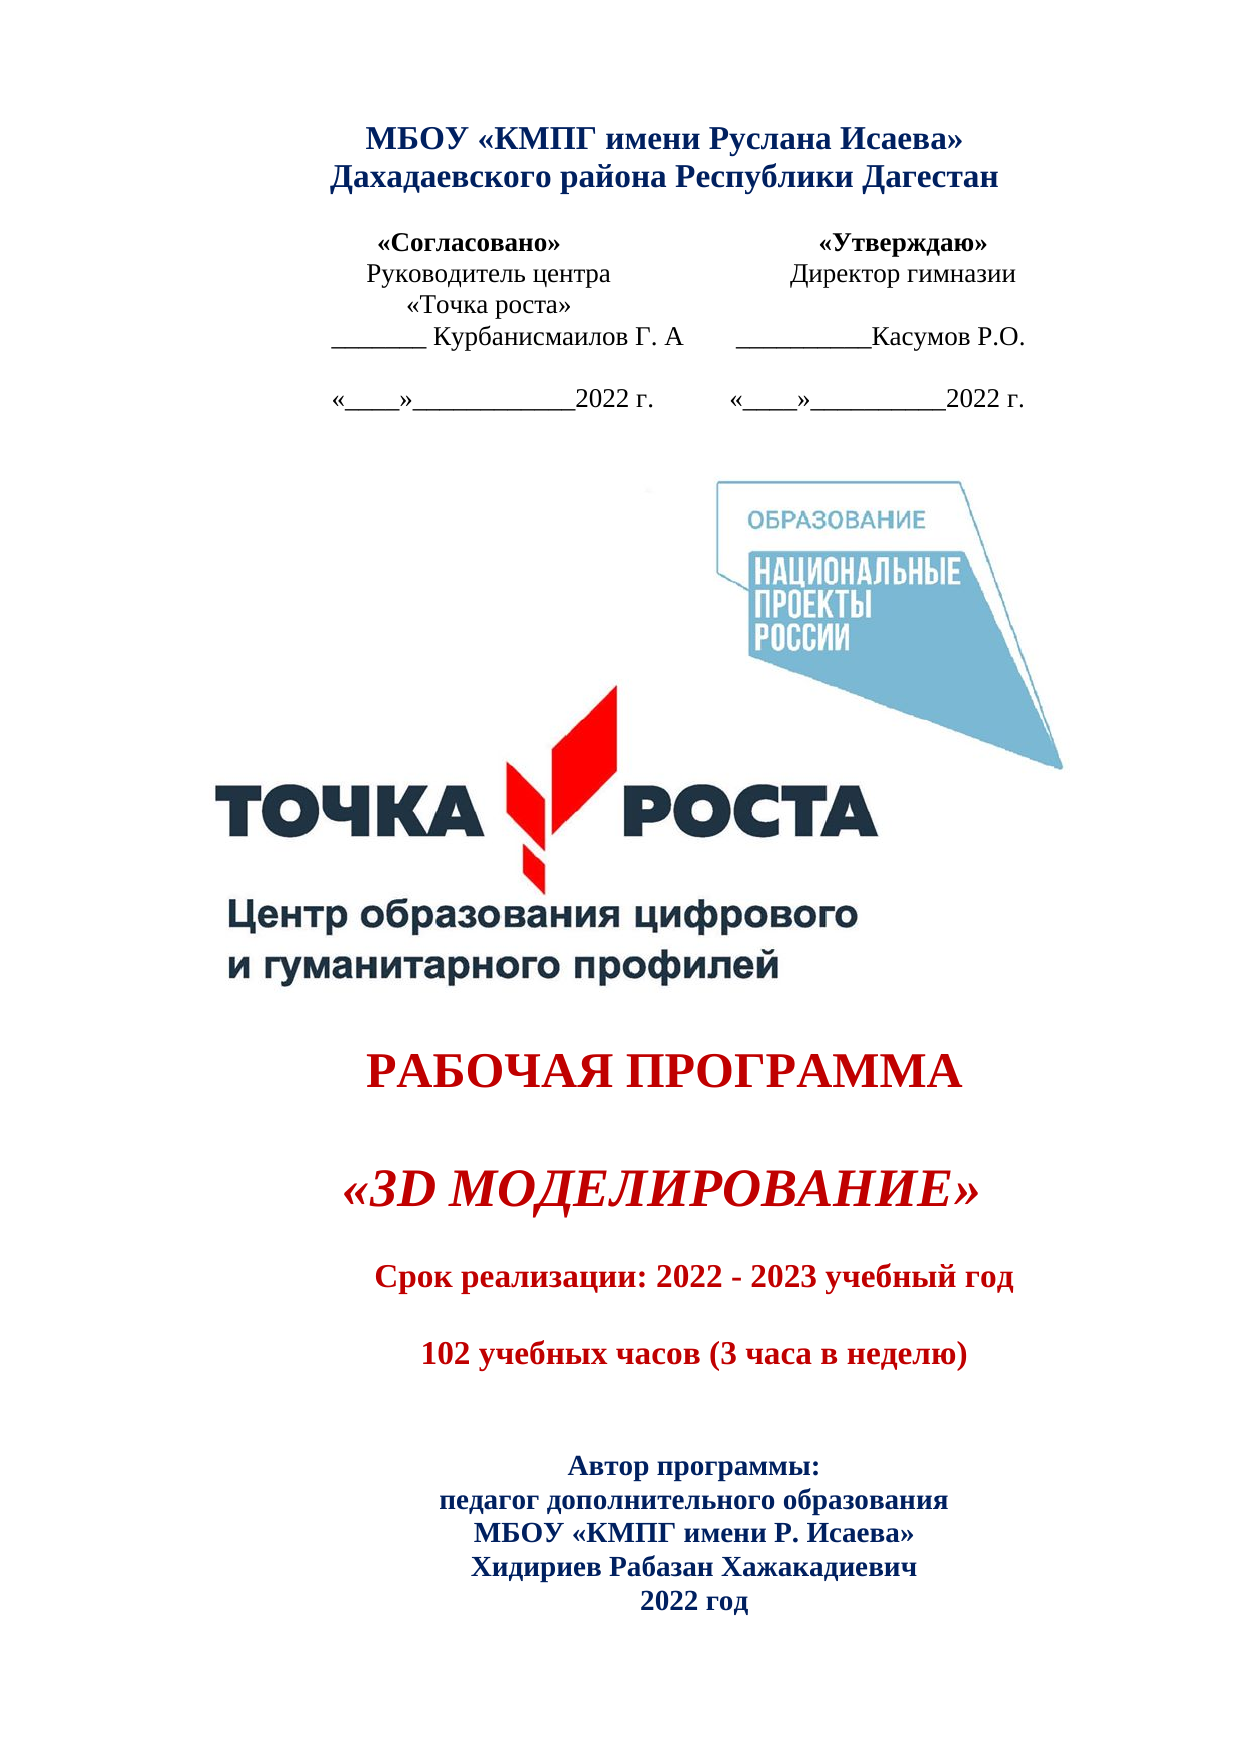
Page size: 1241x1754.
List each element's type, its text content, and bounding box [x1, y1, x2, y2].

text Хидириев Рабазан Хажакадиевич [177, 1549, 1152, 1583]
text РАБОЧАЯ ПРОГРАММА [177, 1042, 1152, 1099]
picture [177, 444, 1152, 1042]
text МБОУ «КМПГ имени Р. Исаева» [177, 1516, 1152, 1549]
text Дахадаевского района Республики Дагестан [177, 156, 1152, 195]
text 2022 год [177, 1583, 1152, 1616]
text Срок реализации: 2022 - 2023 учебный год [177, 1257, 1152, 1295]
text педагог дополнительного образования [177, 1482, 1152, 1516]
text Автор программы: [177, 1448, 1152, 1482]
table_header «Утверждаю» Директор гимназии __________Касумов Р.О. «____»__________2022 г. [698, 226, 1049, 444]
table_header «Согласовано» Руководитель центра «Точка роста» _______ Курбанисмаилов Г. А «____»____________2022 г. [280, 226, 698, 444]
text 102 учебных часов (3 часа в неделю) [177, 1333, 1152, 1372]
text «3D МОДЕЛИРОВАНИЕ» [177, 1156, 1152, 1218]
text МБОУ «КМПГ имени Руслана Исаева» [177, 118, 1152, 156]
